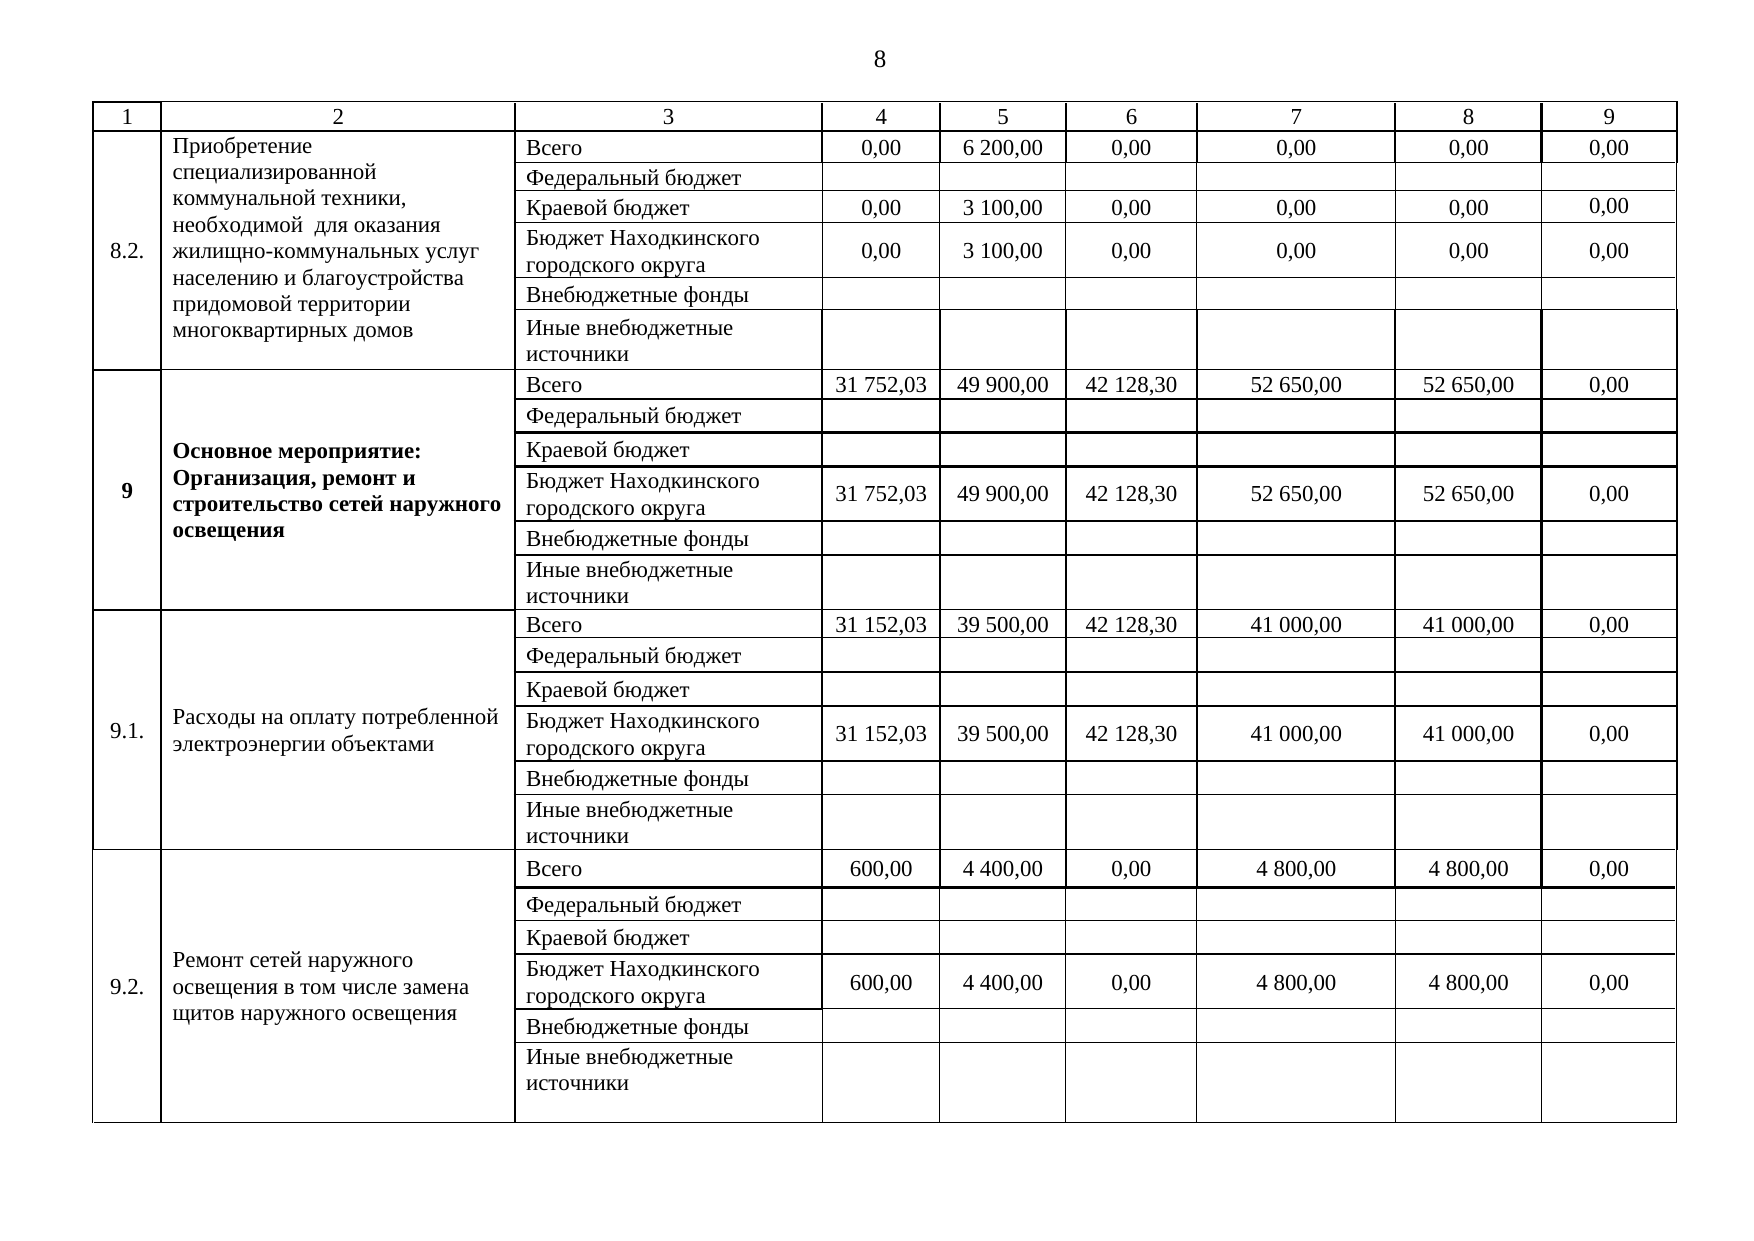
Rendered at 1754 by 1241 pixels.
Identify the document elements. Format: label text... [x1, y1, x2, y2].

table_cell [1067, 400, 1196, 431]
table_cell Федеральный бюджет [516, 400, 821, 431]
table_cell Всего [516, 610, 821, 637]
table_cell [823, 310, 939, 369]
table_cell 0,00 [1066, 955, 1196, 1008]
table_cell [1396, 434, 1540, 465]
table_cell [1396, 889, 1541, 920]
table_cell 9 [1541, 102, 1676, 130]
table_cell [823, 163, 939, 190]
table_cell [1198, 434, 1394, 465]
table_cell 4 800,00 [1197, 955, 1395, 1008]
table_cell 0,00 [1396, 132, 1540, 162]
table_cell [823, 278, 939, 309]
table_cell [1198, 762, 1394, 794]
table_cell Ремонт сетей наружного освещения в том числе замена щитов наружного освещения [162, 850, 514, 1122]
table_cell [1543, 556, 1676, 609]
table_cell [940, 889, 1065, 920]
table_cell 0,00 [1542, 953, 1676, 1008]
table_cell 49 900,00 [941, 370, 1065, 397]
table_cell [823, 556, 939, 609]
table_cell [1396, 795, 1540, 849]
table_cell 0,00 [1067, 132, 1196, 162]
table_cell [823, 762, 939, 794]
table_cell Всего [516, 850, 821, 886]
table_cell [940, 278, 1065, 309]
table_cell [1543, 309, 1676, 369]
table_cell 42 128,30 [1067, 468, 1196, 520]
table_cell [1197, 921, 1395, 953]
table_cell [823, 921, 939, 953]
table_cell 31 152,03 [823, 707, 939, 760]
table_cell [823, 638, 939, 671]
table_cell 0,00 [1543, 849, 1676, 886]
table_cell Федеральный бюджет [516, 889, 821, 920]
table_cell 0,00 [1198, 132, 1394, 162]
table_cell [1198, 400, 1394, 431]
table_cell [823, 1043, 939, 1122]
table_cell Иные внебюджетные источники [516, 795, 821, 849]
table_cell [1066, 163, 1196, 190]
table_cell [1543, 795, 1676, 849]
table_cell [1067, 556, 1196, 609]
table_cell [1197, 278, 1395, 309]
table_cell [1396, 556, 1540, 609]
table_cell [941, 434, 1065, 465]
table_cell 0,00 [1543, 707, 1676, 760]
table_cell [823, 795, 939, 849]
table_cell 9 [94, 371, 160, 609]
table_cell 4 800,00 [1198, 850, 1394, 886]
table_cell Внебюджетные фонды [516, 522, 821, 554]
table_cell 4 800,00 [1396, 850, 1540, 886]
table_cell 0,00 [1066, 223, 1196, 277]
table_cell 3 100,00 [940, 191, 1065, 222]
table_cell Иные внебюджетные источники [516, 1043, 822, 1122]
table_cell [823, 400, 939, 431]
table_cell Краевой бюджет [516, 434, 821, 465]
table_cell Иные внебюджетные источники [516, 556, 821, 609]
table_cell 4 400,00 [941, 850, 1065, 886]
table_cell [1396, 278, 1541, 309]
table_cell 5 [940, 102, 1066, 130]
table_cell 31 752,03 [823, 468, 939, 520]
table_cell Краевой бюджет [516, 191, 822, 222]
table_cell 0,00 [1542, 190, 1676, 222]
table_cell 1 [94, 103, 160, 130]
table_cell [1543, 400, 1676, 431]
table_cell [823, 1009, 939, 1042]
table_cell [1543, 522, 1676, 554]
table_cell Расходы на оплату потребленной электроэнергии объектами [162, 611, 514, 849]
table_cell [1067, 638, 1196, 671]
table_cell [1066, 1043, 1196, 1122]
table_cell [1542, 886, 1676, 920]
table_cell Бюджет Находкинского городского округа [516, 223, 822, 277]
table_cell 4 [822, 102, 940, 130]
table_cell [940, 921, 1065, 953]
table_cell 0,00 [1067, 850, 1196, 886]
table_cell 0,00 [1396, 191, 1541, 222]
table_cell [1396, 522, 1540, 554]
table_cell [1396, 673, 1540, 705]
table_cell [1067, 522, 1196, 554]
table_cell 3 100,00 [940, 223, 1065, 277]
table_cell 0,00 [823, 191, 939, 222]
table_cell Федеральный бюджет [516, 163, 822, 190]
table_cell 49 900,00 [941, 468, 1065, 520]
table_cell [823, 889, 939, 920]
table_cell [1543, 762, 1676, 794]
table_cell 0,00 [1543, 468, 1676, 520]
table_cell 6 [1066, 102, 1197, 130]
table_cell [1543, 673, 1676, 705]
table_cell [1197, 1043, 1395, 1122]
table_cell 7 [1197, 102, 1395, 130]
table_cell 42 128,30 [1067, 610, 1196, 637]
table_cell 2 [162, 102, 514, 130]
table_cell 6 200,00 [941, 132, 1065, 162]
table_cell Бюджет Находкинского городского округа [516, 707, 821, 760]
table_cell [1067, 434, 1196, 465]
table_cell [1543, 434, 1676, 465]
table_cell [941, 522, 1065, 554]
table_cell 0,00 [823, 132, 939, 162]
table_cell [941, 310, 1065, 369]
table_cell Краевой бюджет [516, 673, 821, 705]
table_cell 600,00 [823, 850, 939, 886]
table_cell [1396, 400, 1540, 431]
table_cell [1198, 673, 1394, 705]
table_cell 41 000,00 [1396, 610, 1540, 637]
table_cell [1542, 920, 1676, 953]
table_cell [1067, 673, 1196, 705]
table_cell 8 [1395, 102, 1541, 130]
table_cell [1066, 1009, 1196, 1042]
table_cell [1542, 277, 1676, 309]
table_cell 9.1. [94, 611, 160, 849]
table_cell Краевой бюджет [516, 921, 821, 953]
table_cell [1198, 638, 1394, 671]
table_cell 0,00 [1542, 222, 1676, 277]
table_cell Федеральный бюджет [516, 638, 821, 671]
table_cell [940, 1009, 1065, 1042]
table_cell 0,00 [823, 223, 939, 277]
table_cell Всего [516, 132, 821, 162]
table_cell [1066, 889, 1196, 920]
table_cell [1198, 522, 1394, 554]
table_cell Всего [516, 370, 821, 397]
table_cell 52 650,00 [1198, 370, 1394, 397]
table_cell Приобретение специализированной коммунальной техники, необходимой для оказания жилищно-коммунальных услуг населению и благоустройства придомовой территории многоквартирных домов [162, 132, 514, 369]
table_cell [941, 638, 1065, 671]
table_cell 42 128,30 [1067, 370, 1196, 397]
table_cell 4 400,00 [940, 955, 1065, 1008]
table_cell 0,00 [1396, 223, 1541, 277]
table_cell [1198, 556, 1394, 609]
table_cell [941, 556, 1065, 609]
table_cell 42 128,30 [1067, 707, 1196, 760]
table_cell [1198, 795, 1394, 849]
table_cell [1396, 921, 1541, 953]
table_cell 39 500,00 [941, 707, 1065, 760]
table_cell [940, 163, 1065, 190]
table_cell 0,00 [1543, 370, 1676, 397]
table_cell 52 650,00 [1396, 468, 1540, 520]
table_cell [1197, 163, 1395, 190]
table_cell [1197, 889, 1395, 920]
table_cell 9.2. [93, 850, 160, 1122]
table_cell [940, 1043, 1065, 1122]
table_cell [941, 400, 1065, 431]
table_cell [1396, 1043, 1541, 1122]
table_cell [823, 434, 939, 465]
table_cell 41 000,00 [1396, 707, 1540, 760]
table_cell 52 650,00 [1198, 468, 1394, 520]
table_cell Иные внебюджетные источники [516, 310, 821, 369]
table_cell [1066, 921, 1196, 953]
table_cell 600,00 [823, 955, 939, 1008]
table_cell 31 152,03 [823, 610, 939, 637]
table_cell 3 [515, 102, 822, 130]
table_cell [823, 522, 939, 554]
table_cell [823, 673, 939, 705]
table_cell [1542, 1008, 1676, 1042]
table_cell 0,00 [1197, 223, 1395, 277]
table_cell [1067, 310, 1196, 369]
table_cell 52 650,00 [1396, 370, 1540, 397]
table_cell Бюджет Находкинского городского округа [516, 955, 821, 1008]
table_cell [1396, 163, 1541, 190]
table_cell [1198, 310, 1394, 369]
table_cell Внебюджетные фонды [516, 762, 821, 794]
table_cell 41 000,00 [1198, 610, 1394, 637]
table_cell [1197, 1009, 1395, 1042]
table_cell [1396, 762, 1540, 794]
table_cell 31 752,03 [823, 370, 939, 397]
table_cell [1543, 638, 1676, 671]
table_cell [1542, 1042, 1676, 1122]
table_cell 39 500,00 [941, 610, 1065, 637]
table_cell [1067, 795, 1196, 849]
table_cell 0,00 [1197, 191, 1395, 222]
table_cell [941, 762, 1065, 794]
table_cell [1066, 278, 1196, 309]
table_cell [941, 795, 1065, 849]
table_cell 0,00 [1066, 191, 1196, 222]
table_cell 0,00 [1543, 610, 1676, 637]
table_cell Внебюджетные фонды [516, 278, 822, 309]
table_cell [1396, 310, 1540, 369]
table_cell Бюджет Находкинского городского округа [516, 468, 821, 520]
table_cell 8.2. [94, 132, 160, 369]
table_cell [1067, 762, 1196, 794]
table_cell 4 800,00 [1396, 955, 1541, 1008]
table_cell [1396, 638, 1540, 671]
table_cell 41 000,00 [1198, 707, 1394, 760]
table_cell 0,00 [1543, 132, 1676, 162]
table_cell [1396, 1009, 1541, 1042]
table_cell Внебюджетные фонды [516, 1010, 822, 1042]
table_cell Основное мероприятие: Организация, ремонт и строительство сетей наружного освещения [162, 370, 514, 609]
table_cell [941, 673, 1065, 705]
table_cell [1542, 162, 1676, 190]
